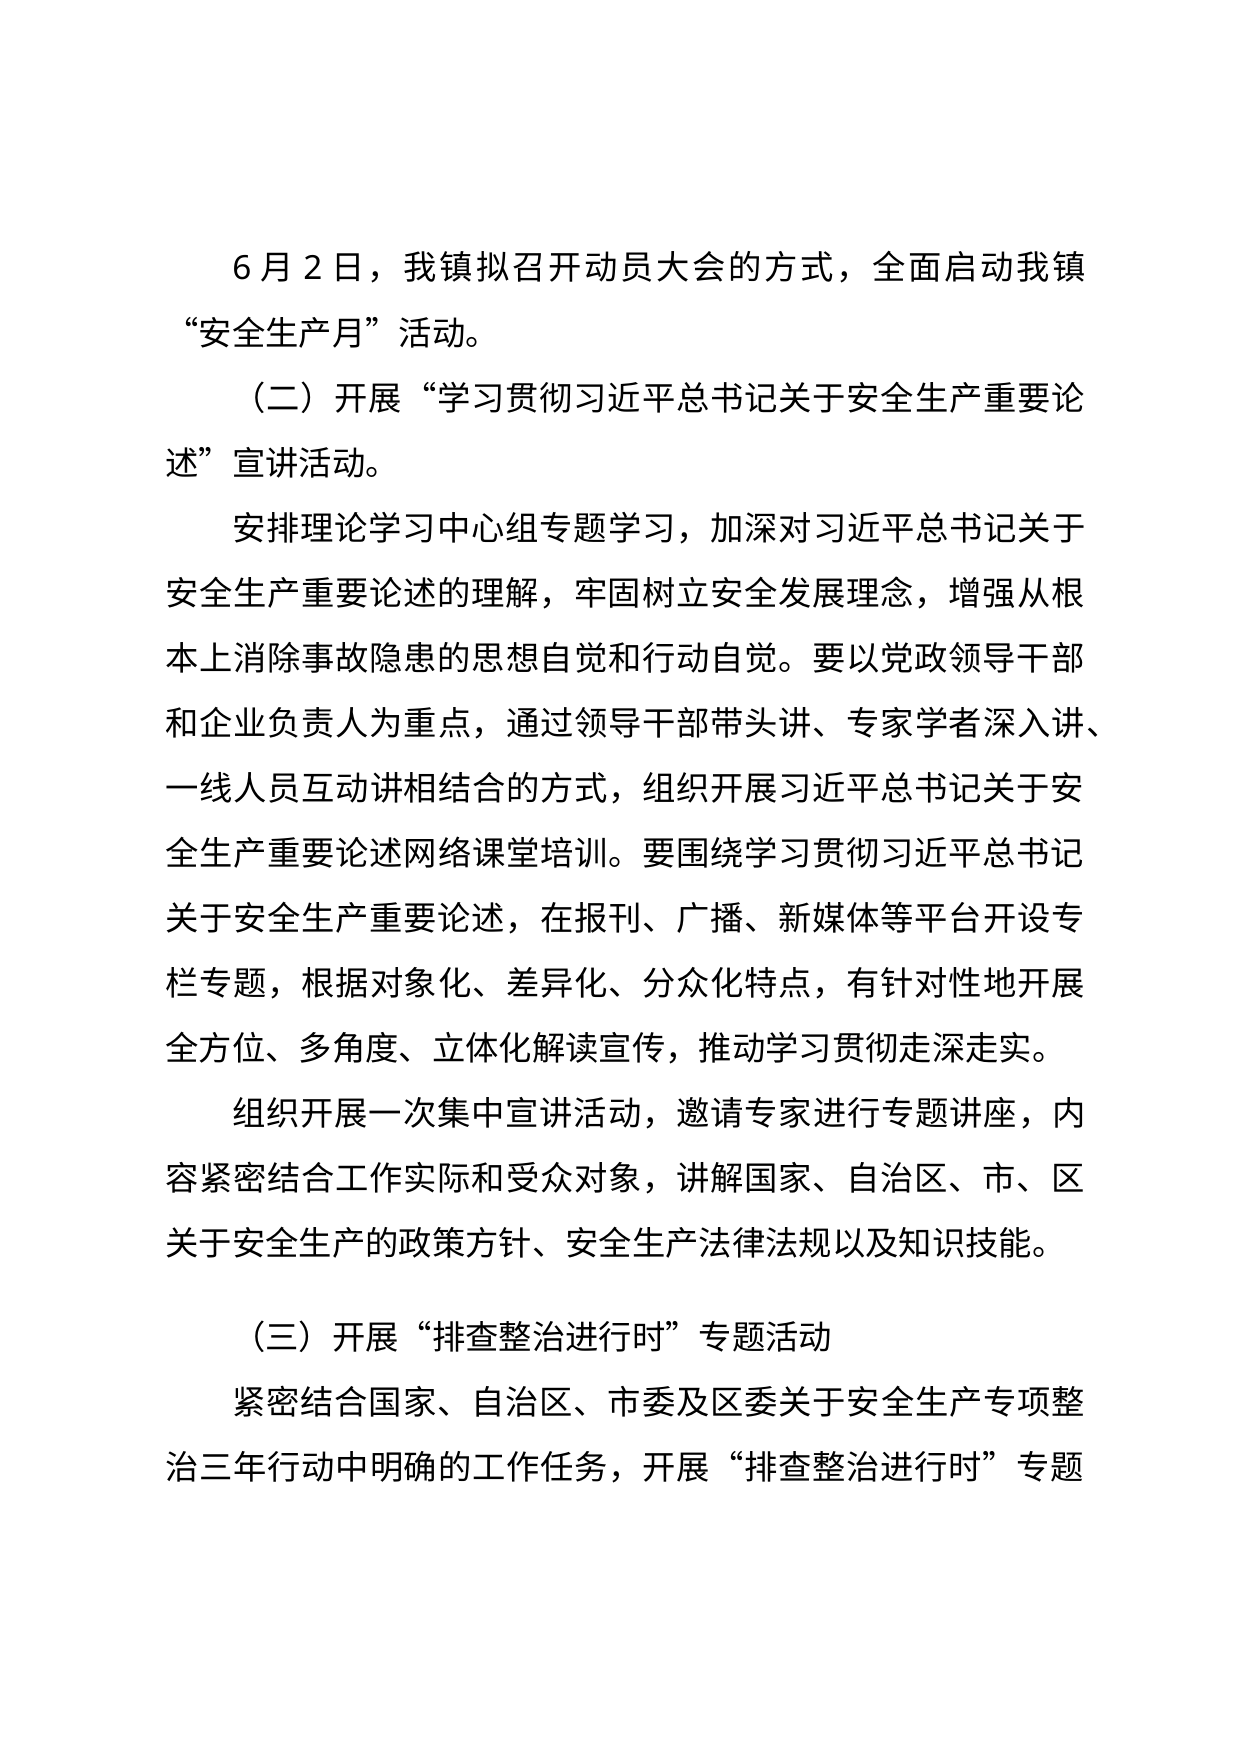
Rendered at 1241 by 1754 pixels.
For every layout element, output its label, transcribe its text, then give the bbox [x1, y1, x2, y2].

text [165, 1367, 1087, 1497]
text 6月2日，我镇拟召开动员大会的方式，全面启动我镇“安全生产月”活动。 [165, 233, 1087, 363]
text 组织开展一次集中宣讲活动，邀请专家进行专题讲座，内容紧密结合工作实际和受众对象，讲解国家、自治区、市、区关于安全生产的政策方针、安全生产法律法规以及知识技能。 [165, 1078, 1087, 1273]
text （三）开展“排查整治进行时”专题活动 [165, 1302, 1087, 1367]
text 安排理论学习中心组专题学习，加深对习近平总书记关于安全生产重要论述的理解，牢固树立安全发展理念，增强从根本上消除事故隐患的思想自觉和行动自觉。要以党政领导干部和企业负责人为重点，通过领导干部带头讲、专家学者深入讲、一线人员互动讲相结合的方式，组织开展习近平总书记关于安全生产重要论述网络课堂培训。要围绕学习贯彻习近平总书记关于安全生产重要论述，在报刊、广播、新媒体等平台开设专栏专题，根据对象化、差异化、分众化特点，有针对性地开展全方位、多角度、立体化解读宣传，推动学习贯彻走深走实。 [165, 493, 1087, 1078]
text （二）开展“学习贯彻习近平总书记关于安全生产重要论述”宣讲活动。 [165, 363, 1087, 493]
